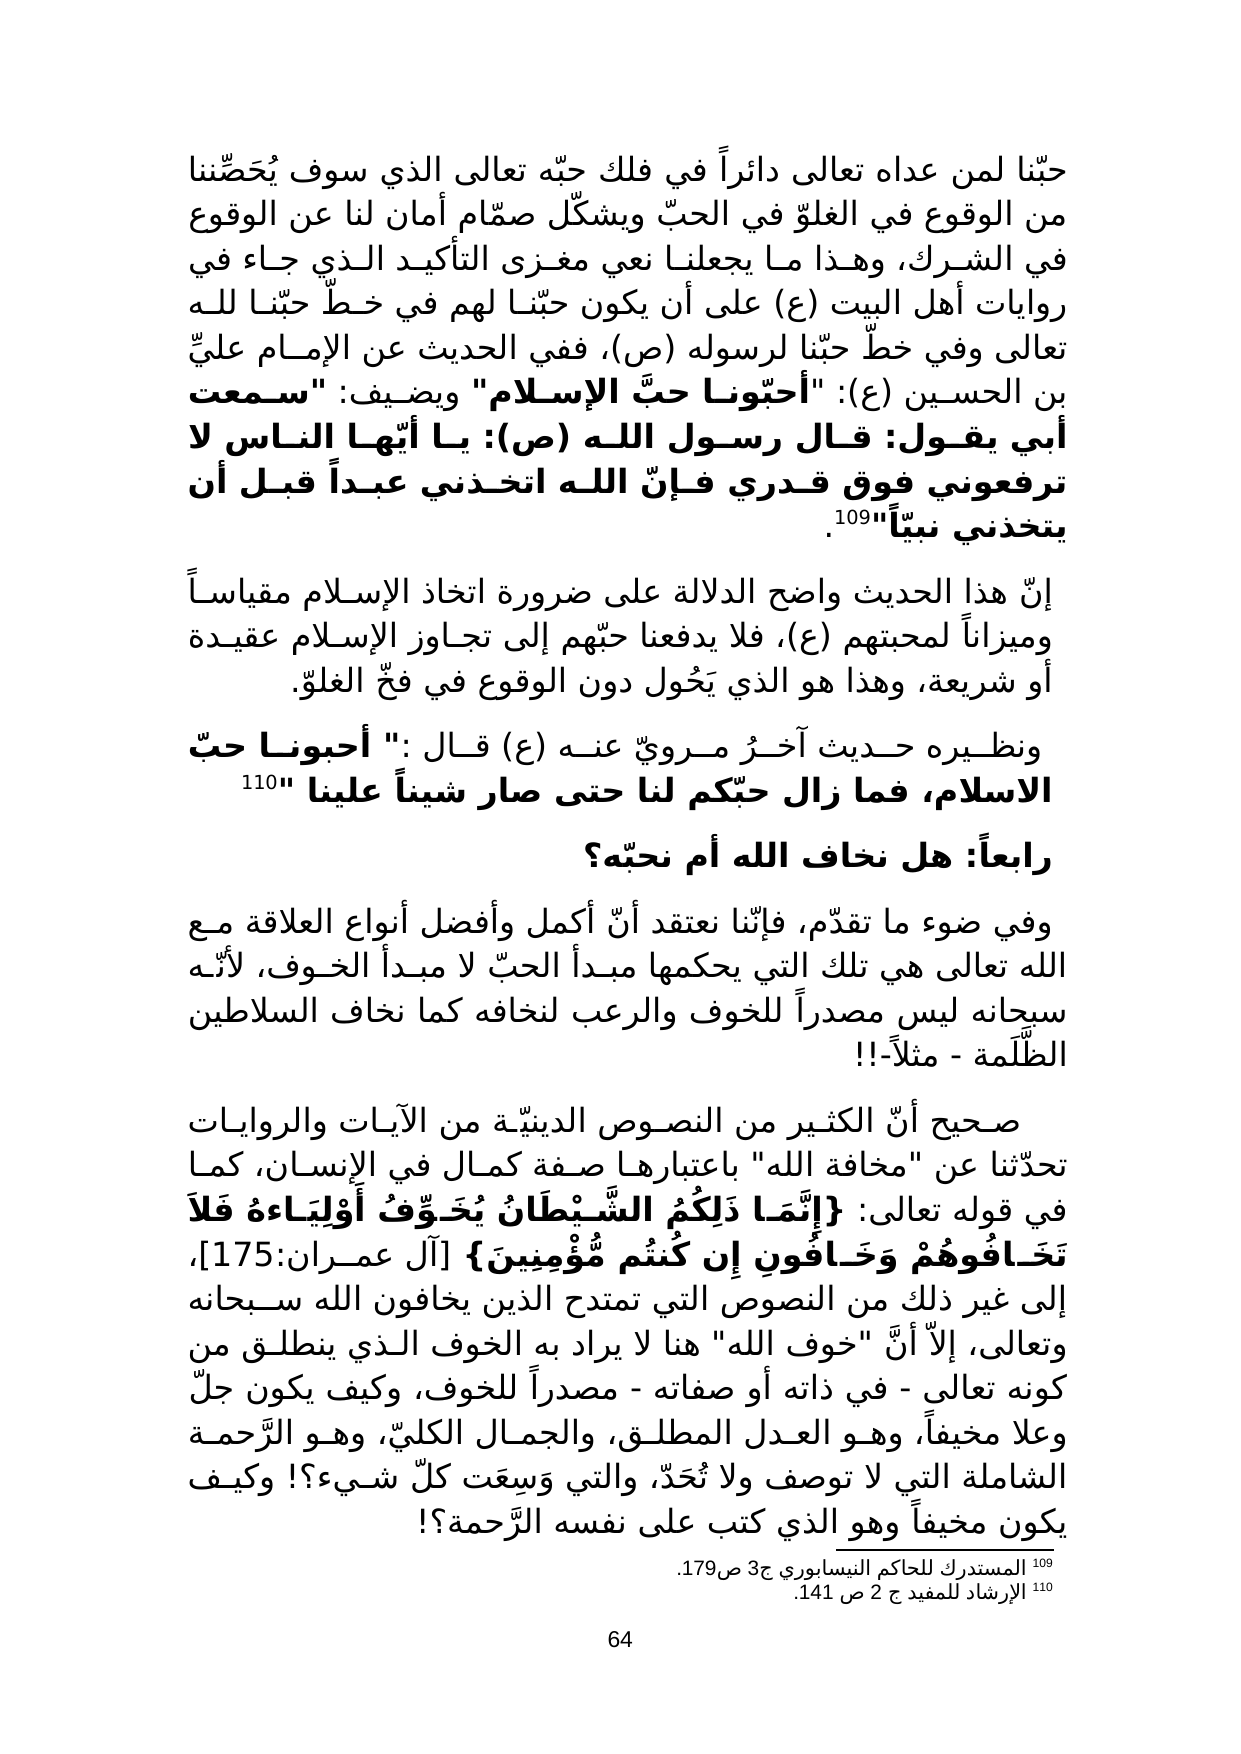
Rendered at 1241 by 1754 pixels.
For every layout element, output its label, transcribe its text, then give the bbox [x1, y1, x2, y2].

text وفي ضوء ما تقدّم، فإنّنا نعتقد أنّ أكمل وأفضل أنواع العلاقة مع الله تعالى هي تلك التي يحكمها مبدأ الحبّ لا مبدأ الخوف، لأنّه سبحانه ليس مصدراً للخوف والرعب لنخافه كما نخاف السلاطين الظَّلَمة - مثلاً-!! [187, 902, 1068, 1075]
text رابعاً: هل نخاف الله أم نحبّه؟ [187, 837, 1068, 876]
text ونظيره حديث آخرُ مرويّ عنه (ع) قال :" أحبونا حبّ الاسلام، فما زال حبّكم لنا حتى صار شيناً علينا " [187, 727, 1053, 810]
text صحيح أنّ الكثير من النصوص الدينيّة من الآيات والروايات تحدّثنا عن "مخافة الله" باعتبارها صفة كمال في الإنسان، كما في قوله تعالى: {إِنَّمَا ذَلِكُمُ الشَّيْطَانُ يُخَوِّفُ أَوْلِيَاءهُ فَلاَ تَخَافُوهُمْ وَخَافُونِ إِن كُنتُم مُّؤْمِنِينَ} [آل عمران:175]، إلى غير ذلك من النصوص التي تمتدح الذين يخافون الله سبحانه وتعالى، إلاّ أنَّ "خوف الله" هنا لا يراد به الخوف الذي ينطلق من كونه تعالى - في ذاته أو صفاته - مصدراً للخوف، وكيف يكون جلّ وعلا مخيفاً، وهو العدل المطلق، والجمال الكليّ، وهو الرَّحمة الشاملة التي لا توصف ولا تُحَدّ، والتي وَسِعَت كلّ شيء؟! وكيف يكون مخيفاً وهو الذي كتب على نفسه الرَّحمة؟! [187, 1101, 1068, 1541]
text إنّ هذا الحديث واضح الدلالة على ضرورة اتخاذ الإسلام مقياساً وميزاناً لمحبتهم (ع)، فلا يدفعنا حبّهم إلى تجاوز الإسلام عقيدة أو شريعة، وهذا هو الذي يَحُول دون الوقوع في فخّ الغلوّ. [187, 572, 1053, 700]
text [187, 150, 1068, 546]
